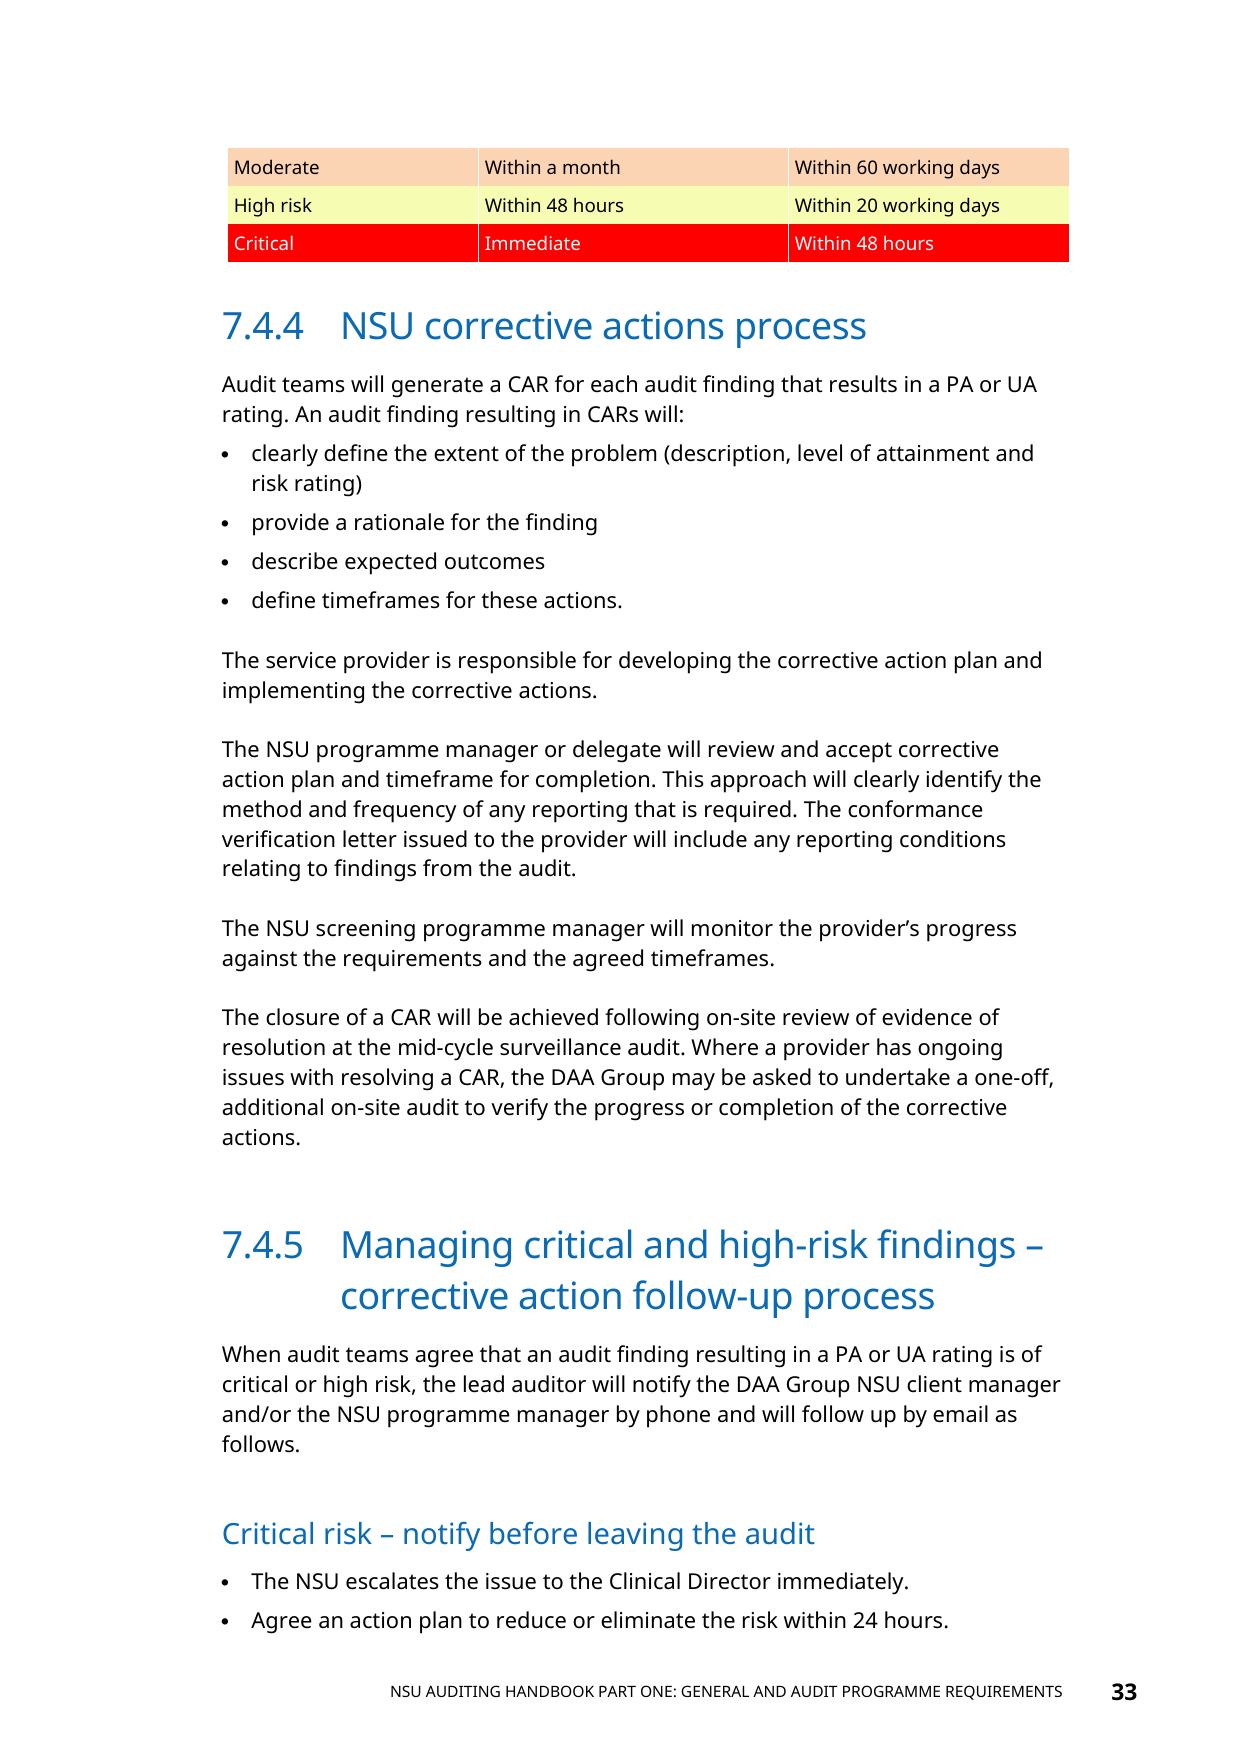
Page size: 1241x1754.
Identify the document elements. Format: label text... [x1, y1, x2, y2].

table_cell Within 20 working days [789, 186, 1069, 224]
subtitle Critical risk – notify before leaving the audit [222, 1513, 1063, 1553]
table_cell Immediate [479, 224, 788, 262]
table_cell Moderate [228, 148, 478, 186]
text The NSU programme manager or delegate will review and accept corrective action plan and timeframe for completion. This approach will clearly identify the method and frequency of any reporting that is required. The conformance verification letter issued to the provider will include any reporting conditions relating to findings from the audit. [222, 734, 1063, 883]
text Agree an action plan to reduce or eliminate the risk within 24 hours. [222, 1605, 1063, 1634]
text The NSU screening programme manager will monitor the provider’s progress against the requirements and the agreed timeframes. [222, 913, 1063, 973]
text When audit teams agree that an audit finding resulting in a PA or UA rating is of critical or high risk, the lead auditor will notify the DAA Group NSU client manager and/or the NSU programme manager by phone and will follow up by email as follows. [222, 1339, 1063, 1459]
table_cell Within 48 hours [479, 186, 788, 224]
text provide a rationale for the finding [222, 507, 1063, 537]
text The closure of a CAR will be achieved following on-site review of evidence of resolution at the mid-cycle surveillance audit. Where a provider has ongoing issues with resolving a CAR, the DAA Group may be asked to undertake a one-off, additional on-site audit to verify the progress or completion of the corrective actions. [222, 1002, 1063, 1151]
table_cell Within 60 working days [789, 148, 1069, 186]
table_cell Within 48 hours [789, 224, 1069, 262]
text The NSU escalates the issue to the Clinical Director immediately. [222, 1566, 1063, 1595]
text Audit teams will generate a CAR for each audit finding that results in a PA or UA rating. An audit finding resulting in CARs will: [222, 369, 1063, 429]
subtitle NSU corrective actions process [222, 299, 1063, 350]
text define timeframes for these actions. [222, 585, 1063, 615]
table_cell Critical [228, 224, 478, 262]
text clearly define the extent of the problem (description, level of attainment and risk rating) [222, 438, 1063, 498]
table_cell High risk [228, 186, 478, 224]
text describe expected outcomes [222, 546, 1063, 576]
text The service provider is responsible for developing the corrective action plan and implementing the corrective actions. [222, 645, 1063, 704]
table_cell Within a month [479, 148, 788, 186]
subtitle Managing critical and high-risk findings – corrective action follow-up process [222, 1219, 1063, 1321]
